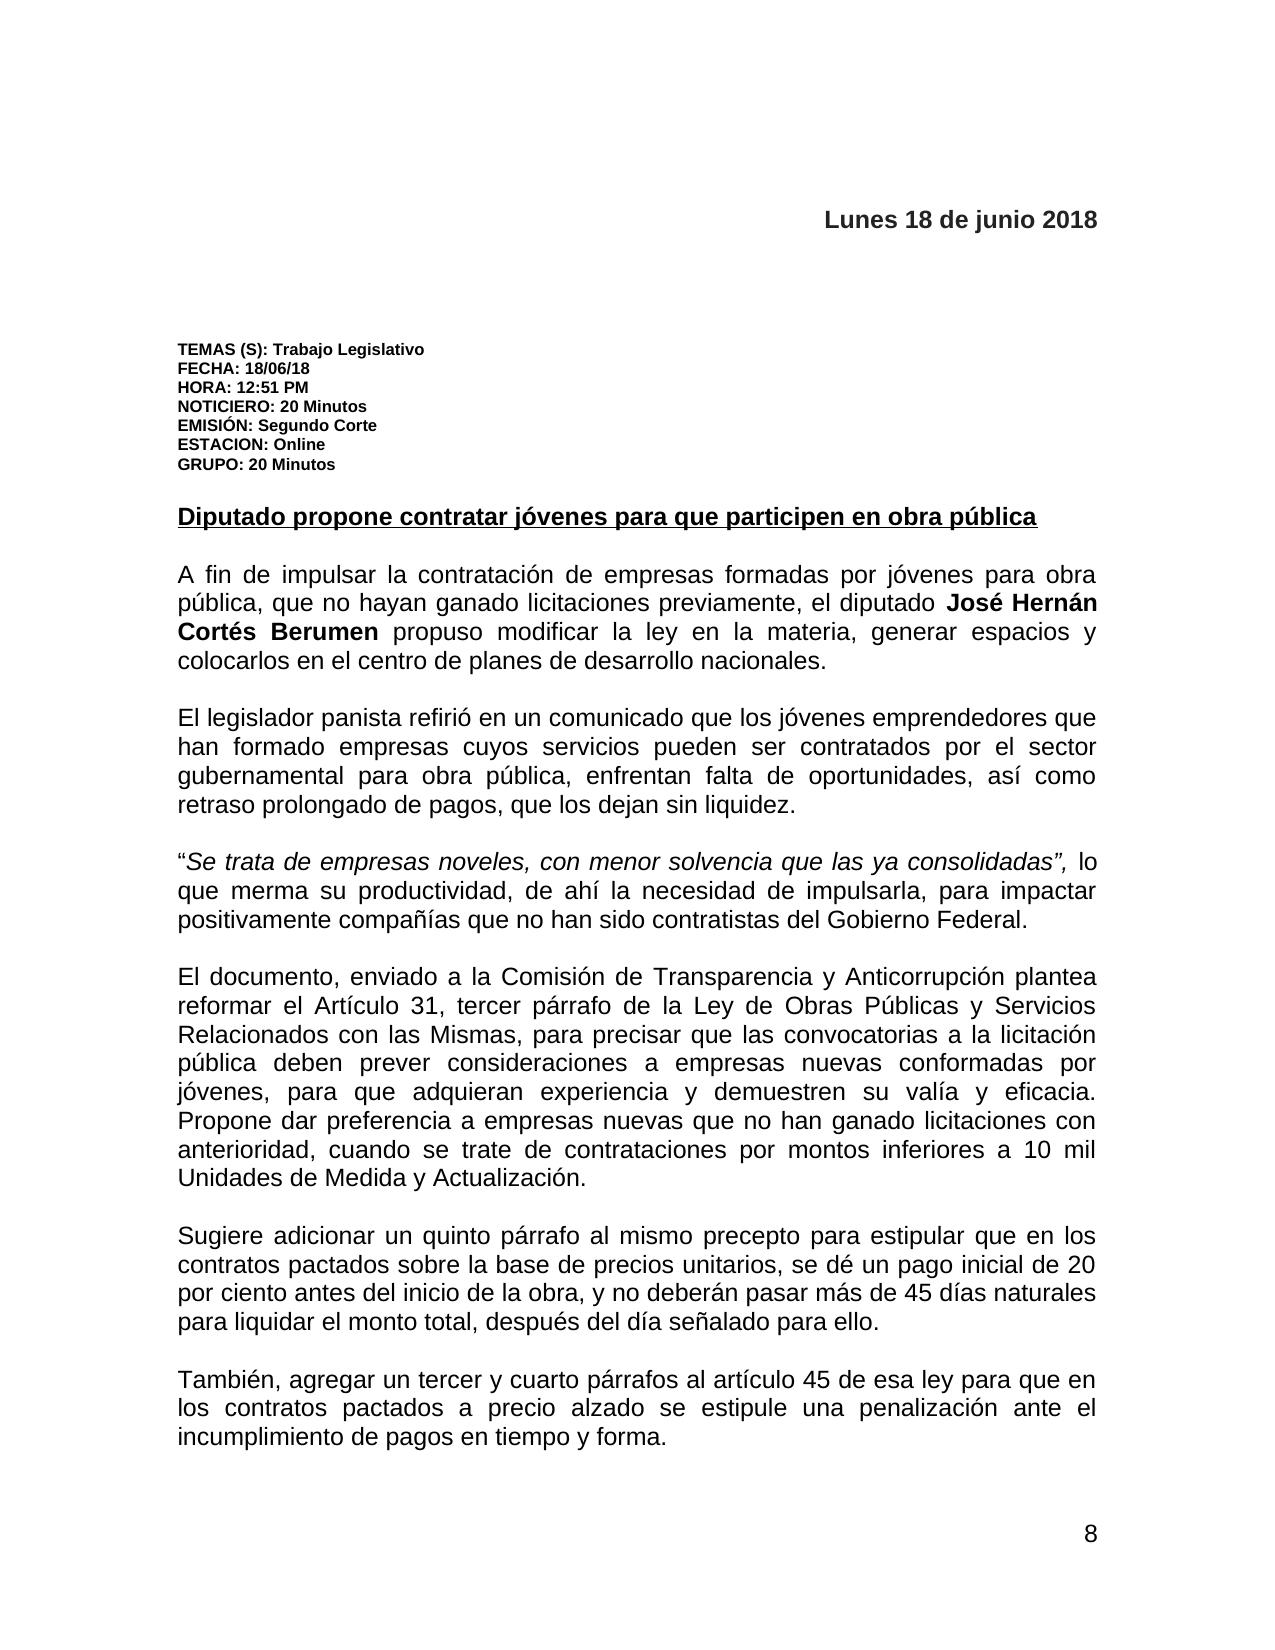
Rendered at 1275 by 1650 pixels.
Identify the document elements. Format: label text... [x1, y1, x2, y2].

text Sugiere adicionar un quinto párrafo al mismo precepto para estipular que en los contratos pactados sobre la base de precios unitarios, se dé un pago inicial de 20 por ciento antes del inicio de la obra, y no deberán pasar más de 45 días naturales para liquidar el monto total, después del día señalado para ello. [177, 1221, 1098, 1336]
text HORA: 12:51 PM [177, 378, 1098, 397]
text Diputado propone contratar jóvenes para que participen en obra pública [177, 502, 1098, 531]
text ESTACION: Online [177, 435, 1098, 454]
text También, agregar un tercer y cuarto párrafos al artículo 45 de esa ley para que en los contratos pactados a precio alzado se estipule una penalización ante el incumplimiento de pagos en tiempo y forma. [177, 1365, 1098, 1451]
text El documento, enviado a la Comisión de Transparencia y Anticorrupción plantea reformar el Artículo 31, tercer párrafo de la Ley de Obras Públicas y Servicios Relacionados con las Mismas, para precisar que las convocatorias a la licitación pública deben prever consideraciones a empresas nuevas conformadas por jóvenes, para que adquieran experiencia y demuestren su valía y eficacia. Propone dar preferencia a empresas nuevas que no han ganado licitaciones con anterioridad, cuando se trate de contrataciones por montos inferiores a 10 mil Unidades de Medida y Actualización. [177, 962, 1098, 1192]
text A fin de impulsar la contratación de empresas formadas por jóvenes para obra pública, que no hayan ganado licitaciones previamente, el diputado José Hernán Cortés Berumen propuso modificar la ley en la materia, generar espacios y colocarlos en el centro de planes de desarrollo nacionales. [177, 560, 1098, 675]
text “Se trata de empresas noveles, con menor solvencia que las ya consolidadas”, lo que merma su productividad, de ahí la necesidad de impulsarla, para impactar positivamente compañías que no han sido contratistas del Gobierno Federal. [177, 847, 1098, 933]
text TEMAS (S): Trabajo Legislativo [177, 339, 1098, 358]
text NOTICIERO: 20 Minutos [177, 397, 1098, 416]
text EMISIÓN: Segundo Corte [177, 416, 1098, 435]
text Lunes 18 de junio 2018 [177, 205, 1098, 234]
text GRUPO: 20 Minutos [177, 454, 1098, 473]
text FECHA: 18/06/18 [177, 358, 1098, 378]
text El legislador panista refirió en un comunicado que los jóvenes emprendedores que han formado empresas cuyos servicios pueden ser contratados por el sector gubernamental para obra pública, enfrentan falta de oportunidades, así como retraso prolongado de pagos, que los dejan sin liquidez. [177, 703, 1098, 818]
